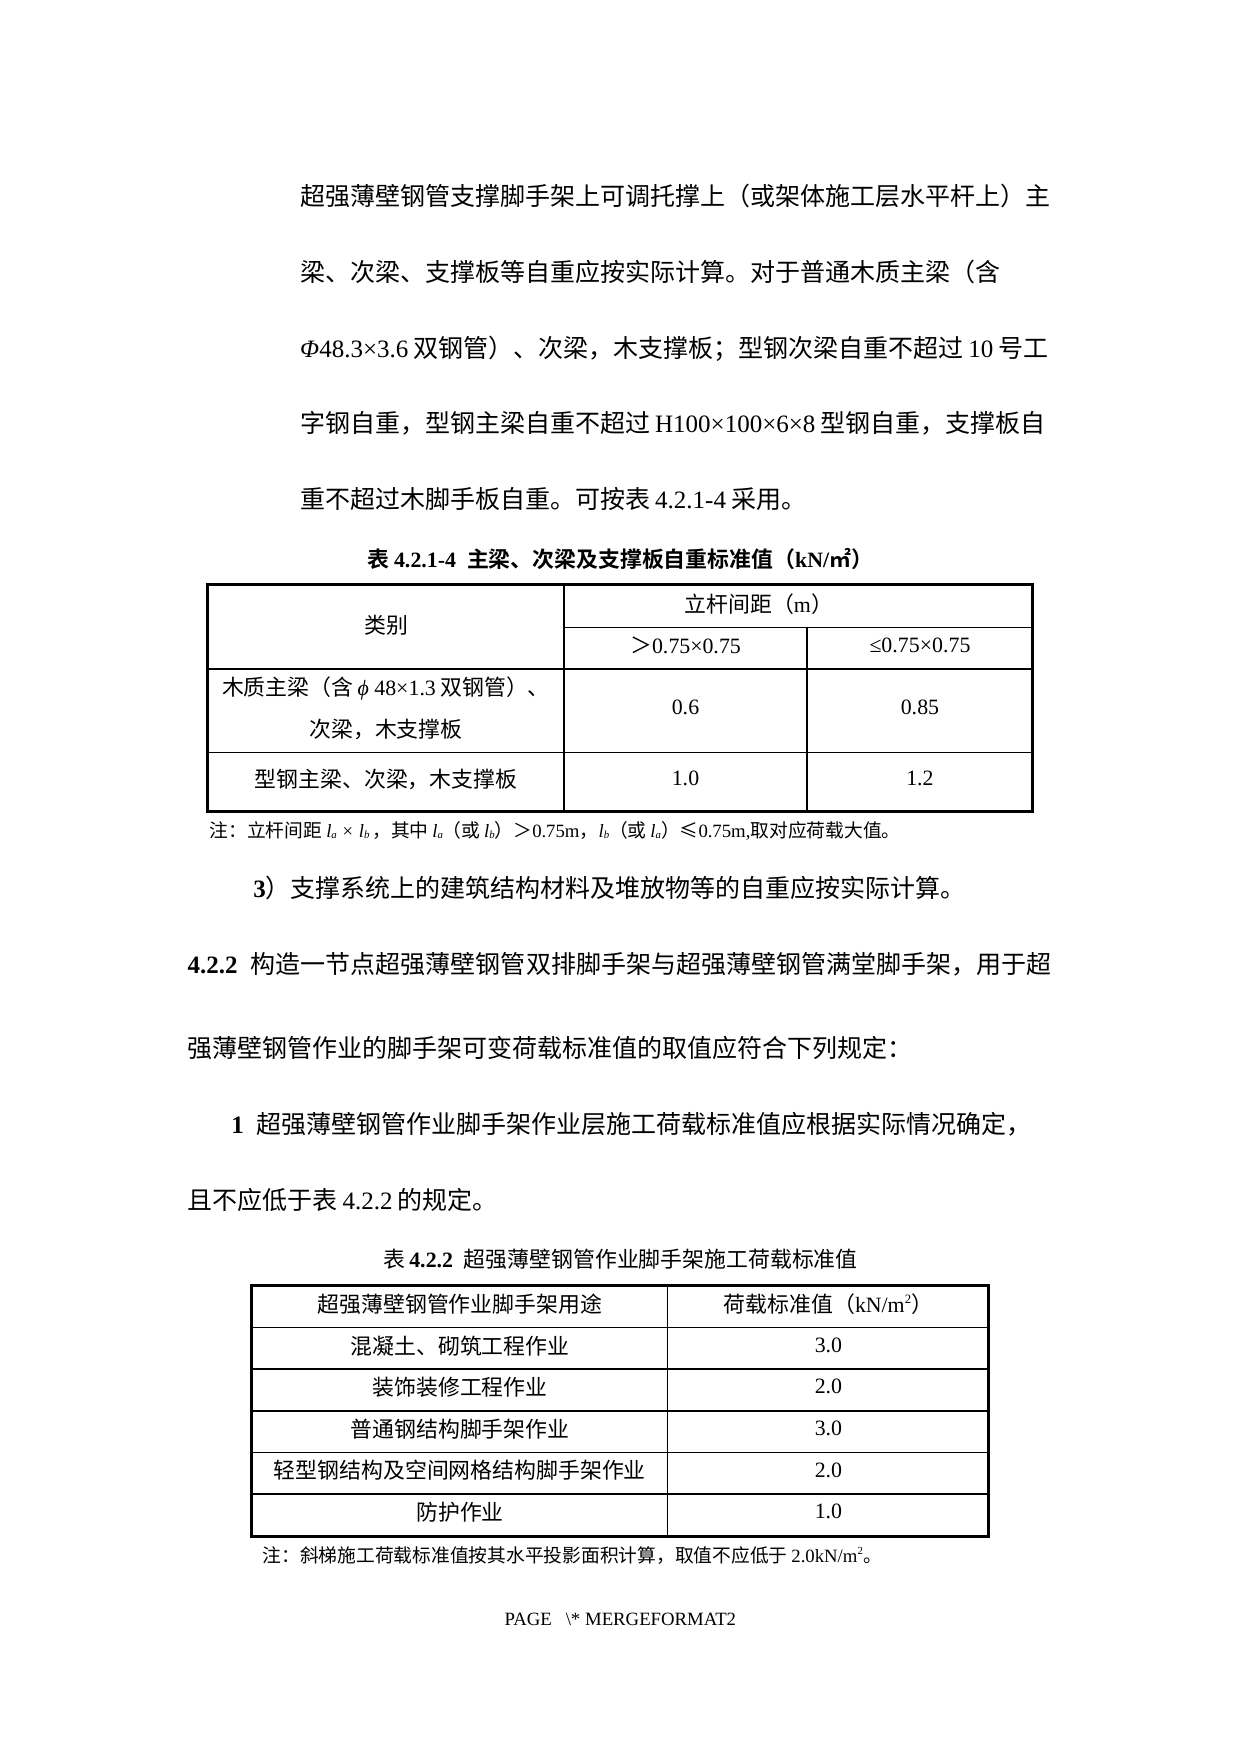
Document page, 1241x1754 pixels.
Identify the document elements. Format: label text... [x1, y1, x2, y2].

table_cell ≤0.75×0.75 [808, 628, 1031, 668]
table_cell 2.0 [668, 1453, 987, 1493]
table_cell 2.0 [668, 1370, 987, 1410]
text 表4.2.2 超强薄壁钢管作业脚手架施工荷载标准值 [187, 1242, 1053, 1274]
text 且不应低于表4.2.2的规定。 [187, 1166, 1053, 1231]
text 超强薄壁钢管支撑脚手架上可调托撑上（或架体施工层水平杆上）主 [187, 162, 1053, 227]
text 3）支撑系统上的建筑结构材料及堆放物等的自重应按实际计算。 [253, 854, 1053, 919]
table_cell 装饰装修工程作业 [253, 1370, 667, 1410]
table_header 立杆间距（m） [565, 586, 1031, 627]
table_cell 轻型钢结构及空间网格结构脚手架作业 [253, 1453, 667, 1493]
text 梁、次梁、支撑板等自重应按实际计算。对于普通木质主梁（含 [187, 238, 1053, 303]
table_cell 防护作业 [253, 1495, 667, 1534]
table_cell ＞0.75×0.75 [565, 628, 806, 668]
text 4.2.2 构造一节点超强薄壁钢管双排脚手架与超强薄壁钢管满堂脚手架，用于超强薄壁钢管作业的脚手架可变荷载标准值的取值应符合下列规定： [187, 930, 1053, 1079]
text 重不超过木脚手板自重。可按表4.2.1-4采用。 [187, 465, 1053, 530]
table_header 荷载标准值（kN/m2） [668, 1287, 987, 1327]
table_cell 0.6 [565, 670, 806, 752]
text 注：斜梯施工荷载标准值按其水平投影面积计算，取值不应低于2.0kN/m2。 [187, 1538, 1053, 1570]
table_cell 1.0 [565, 753, 806, 810]
table_cell 混凝土、砌筑工程作业 [253, 1328, 667, 1368]
table_header 类别 [209, 586, 563, 668]
text 表4.2.1-4 主梁、次梁及支撑板自重标准值（kN/㎡） [187, 541, 1053, 574]
table_cell 3.0 [668, 1328, 987, 1368]
table_cell 型钢主梁、次梁，木支撑板 [209, 753, 563, 810]
text 1 超强薄壁钢管作业脚手架作业层施工荷载标准值应根据实际情况确定， [231, 1090, 1053, 1155]
text 字钢自重，型钢主梁自重不超过H100×100×6×8型钢自重，支撑板自 [187, 389, 1053, 454]
table_header 超强薄壁钢管作业脚手架用途 [253, 1287, 667, 1327]
table_cell 木质主梁（含ϕ 48×1.3双钢管）、次梁，木支撑板 [209, 670, 563, 752]
table_cell 0.85 [808, 670, 1031, 752]
table_cell 1.2 [808, 753, 1031, 810]
text 注：立杆间距 la × lb ，其中la（或lb）＞0.75m，lb（或la）≤0.75m,取对应荷载大值。 [187, 813, 1053, 845]
table_cell 3.0 [668, 1412, 987, 1451]
table_cell 1.0 [668, 1495, 987, 1534]
text Φ48.3×3.6双钢管）、次梁，木支撑板；型钢次梁自重不超过10号工 [187, 314, 1053, 379]
table_cell 普通钢结构脚手架作业 [253, 1412, 667, 1451]
